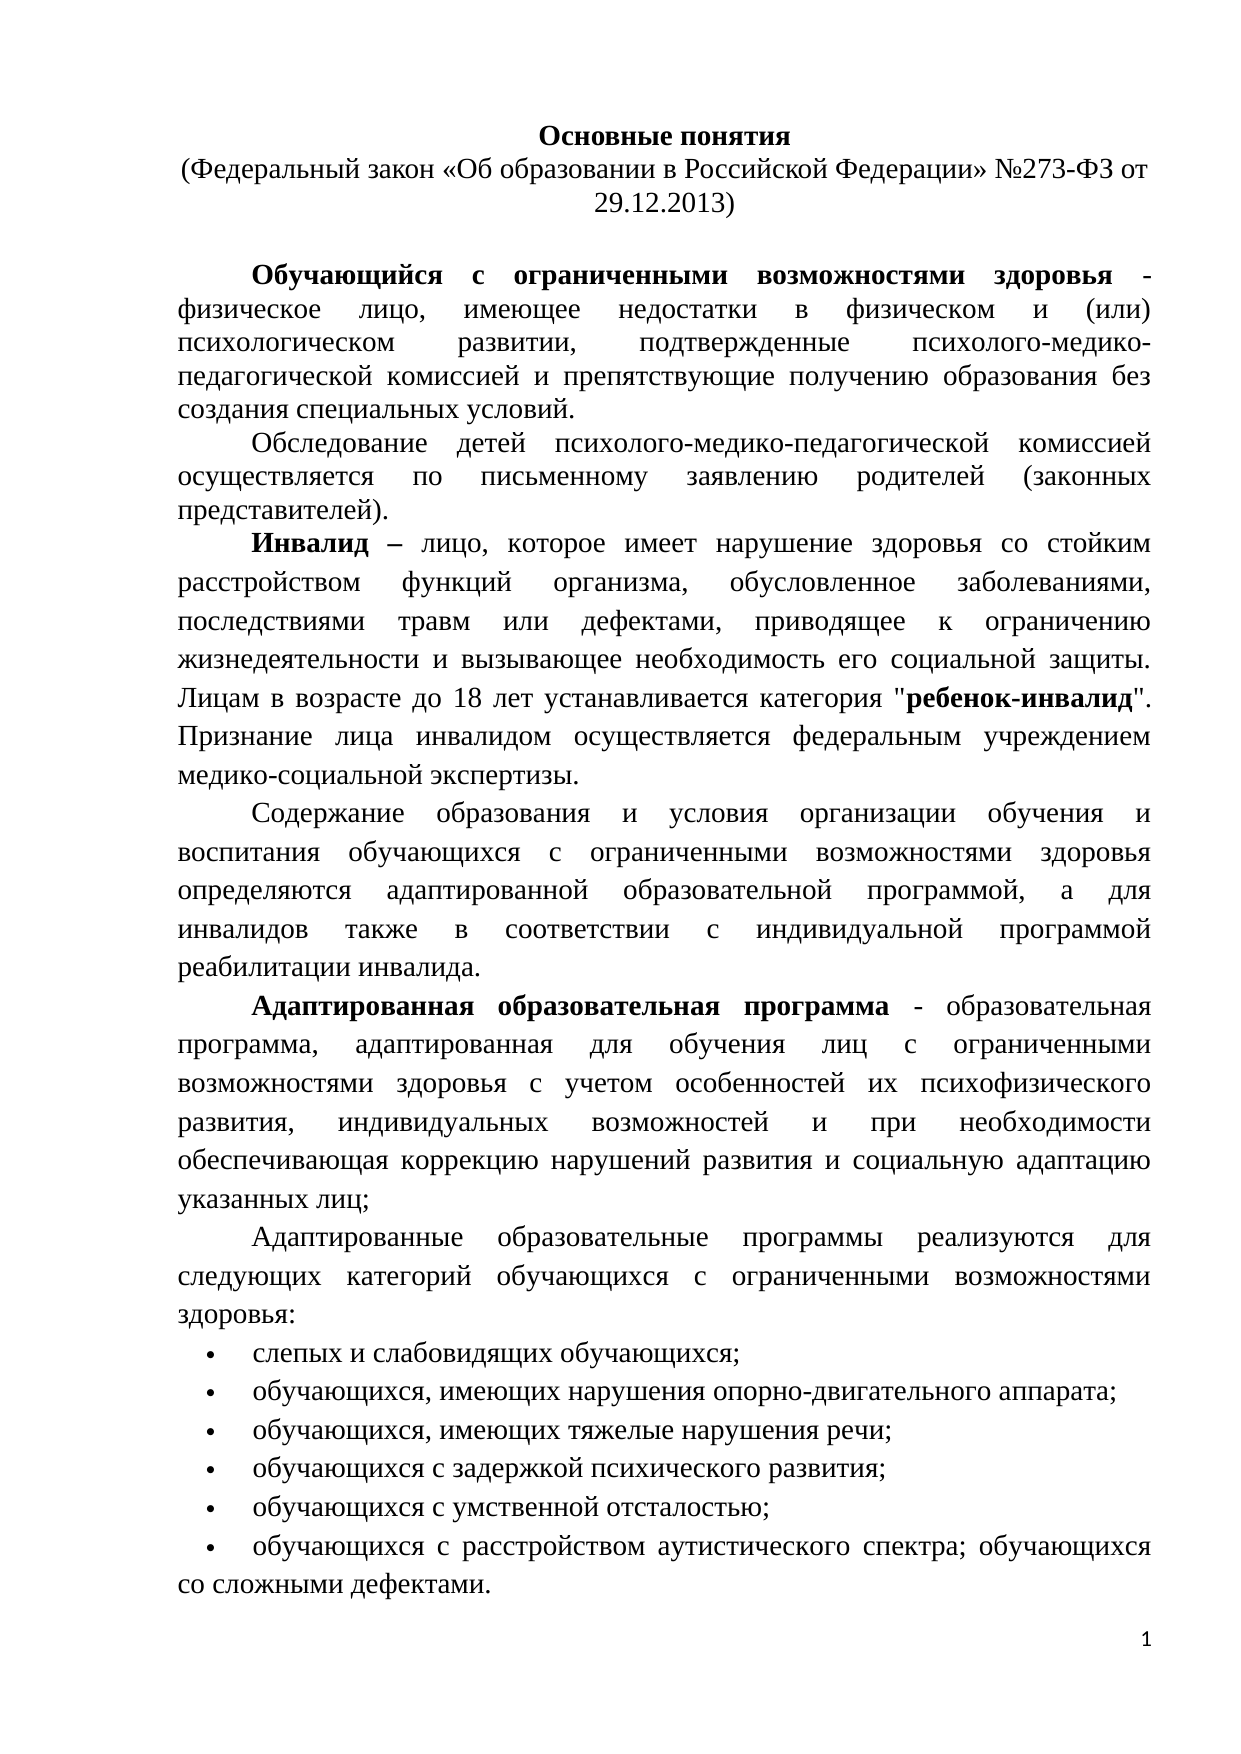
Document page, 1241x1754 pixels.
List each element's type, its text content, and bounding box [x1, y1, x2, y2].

list обучающихся, имеющих тяжелые нарушения речи; [177, 1412, 1152, 1446]
text Адаптированная образовательная программа - образовательная программа, адаптированная для обучения лиц с ограниченными возможностями здоровья с учетом особенностей их психофизического развития, индивидуальных возможностей и при необходимости обеспечивающая коррекцию нарушений развития и социальную адаптацию указанных лиц; [177, 988, 1152, 1214]
list обучающихся с умственной отсталостью; [177, 1489, 1152, 1523]
list обучающихся с расстройством аутистического спектра; обучающихся со сложными дефектами. [177, 1528, 1152, 1600]
list слепых и слабовидящих обучающихся; [177, 1335, 1152, 1368]
list обучающихся с задержкой психического развития; [177, 1451, 1152, 1484]
text (Федеральный закон «Об образовании в Российской Федерации» №273-ФЗ от 29.12.2013) [177, 152, 1152, 219]
text Адаптированные образовательные программы реализуются для следующих категорий обучающихся с ограниченными возможностями здоровья: [177, 1219, 1152, 1330]
text Содержание образования и условия организации обучения и воспитания обучающихся с ограниченными возможностями здоровья определяются адаптированной образовательной программой, а для инвалидов также в соответствии с индивидуальной программой реабилитации инвалида. [177, 795, 1152, 983]
list обучающихся, имеющих нарушения опорно-двигательного аппарата; [177, 1373, 1152, 1407]
text Обучающийся с ограниченными возможностями здоровья - физическое лицо, имеющее недостатки в физическом и (или) психологическом развитии, подтвержденные психолого-медико-педагогической комиссией и препятствующие получению образования без создания специальных условий. [177, 257, 1152, 425]
text Основные понятия [177, 118, 1152, 152]
text Инвалид – лицо, которое имеет нарушение здоровья со стойким расстройством функций организма, обусловленное заболеваниями, последствиями травм или дефектами, приводящее к ограничению жизнедеятельности и вызывающее необходимость его социальной защиты. Лицам в возрасте до 18 лет устанавливается категория "ребенок-инвалид". Признание лица инвалидом осуществляется федеральным учреждением медико-социальной экспертизы. [177, 526, 1152, 790]
text Обследование детей психолого-медико-педагогической комиссией осуществляется по письменному заявлению родителей (законных представителей). [177, 425, 1152, 526]
